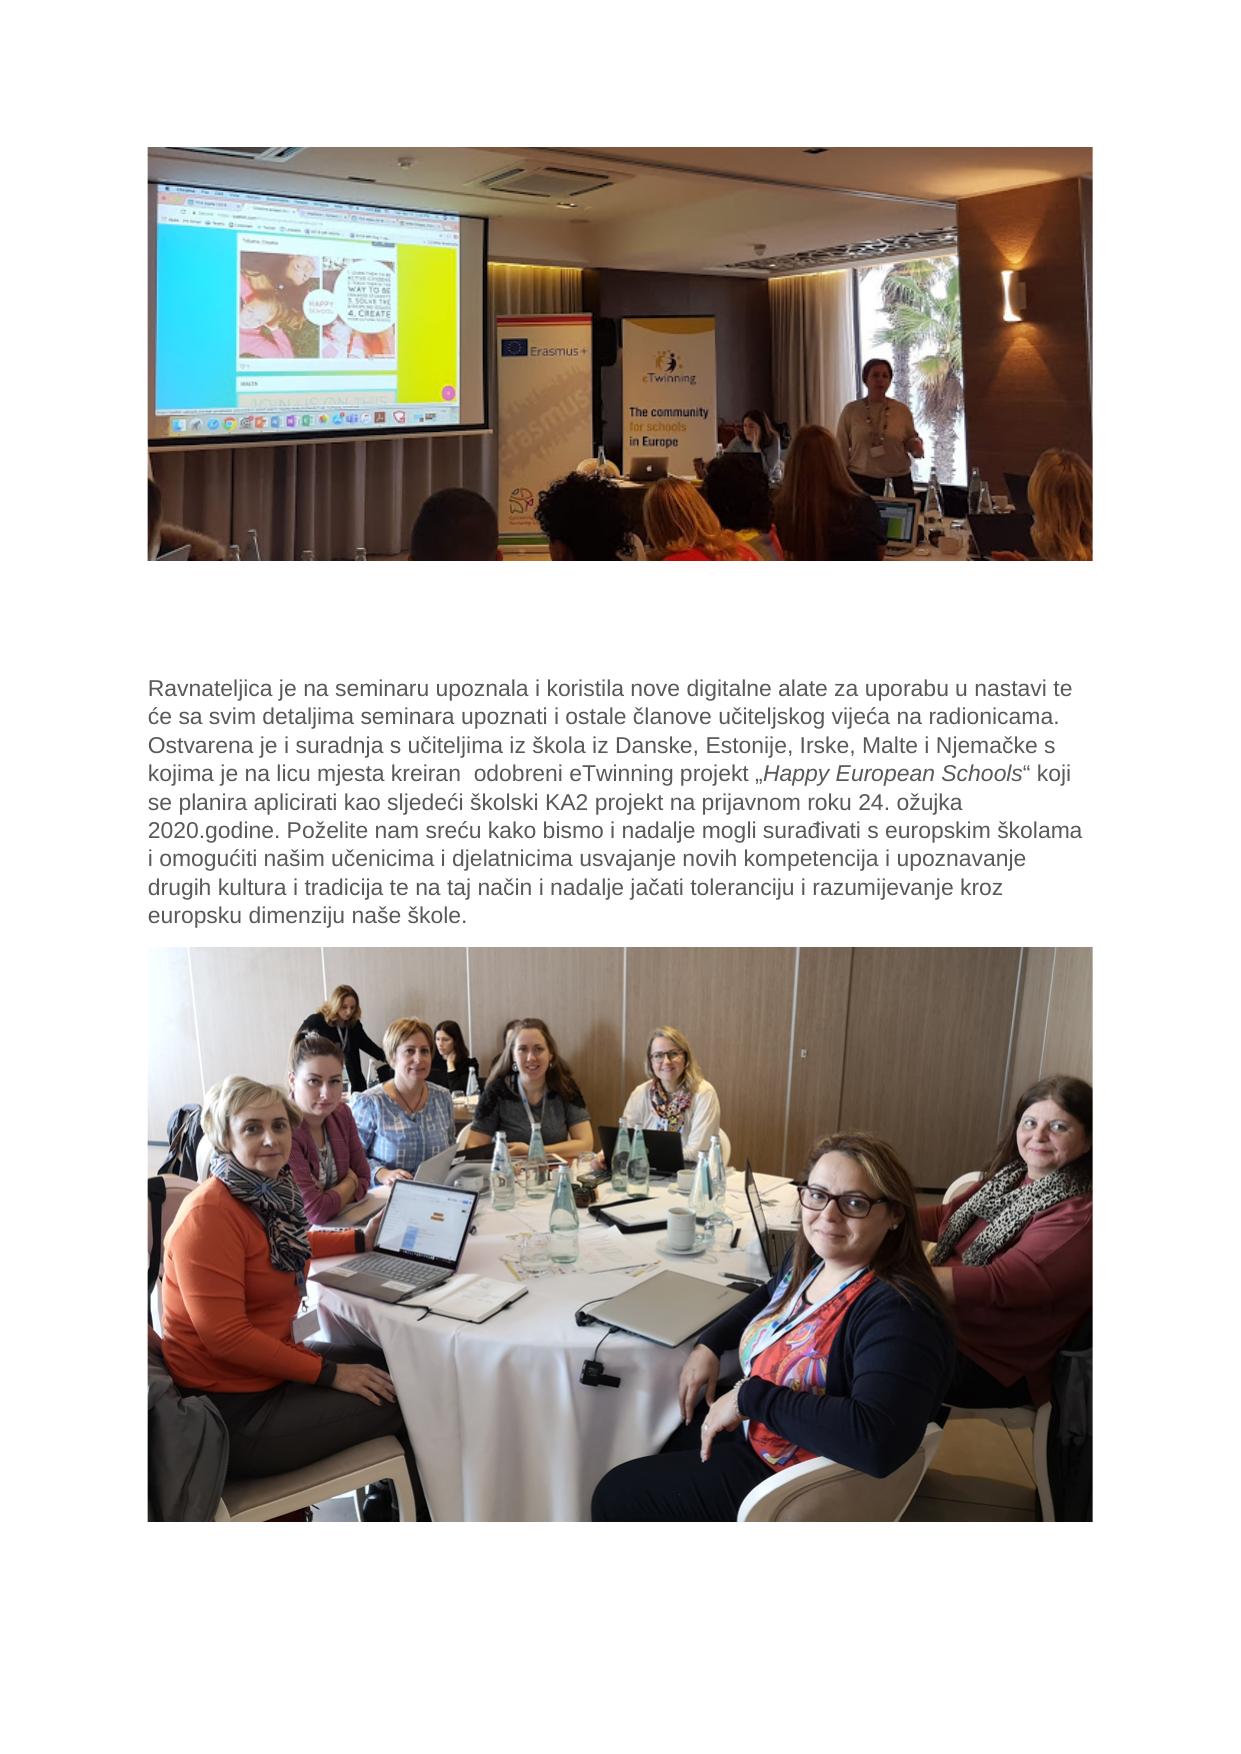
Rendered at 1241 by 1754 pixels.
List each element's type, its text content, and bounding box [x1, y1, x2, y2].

picture [147, 147, 1093, 561]
picture [147, 947, 1093, 1522]
text Ravnateljica je na seminaru upoznala i koristila nove digitalne alate za uporabu u nastavi te će sa svim detaljima seminara upoznati i ostale članove učiteljskog vijeća na radionicama. Ostvarena je i suradnja s učiteljima iz škola iz Danske, Estonije, Irske, Malte i Njemačke s kojima je na licu mjesta kreiran odobreni eTwinning projekt „Happy European Schools“ koji se planira aplicirati kao sljedeći školski KA2 projekt na prijavnom roku 24. ožujka 2020.godine. Poželite nam sreću kako bismo i nadalje mogli surađivati s europskim školama i omogućiti našim učenicima i djelatnicima usvajanje novih kompetencija i upoznavanje drugih kultura i tradicija te na taj način i nadalje jačati toleranciju i razumijevanje kroz europsku dimenziju naše škole. [148, 675, 1093, 928]
